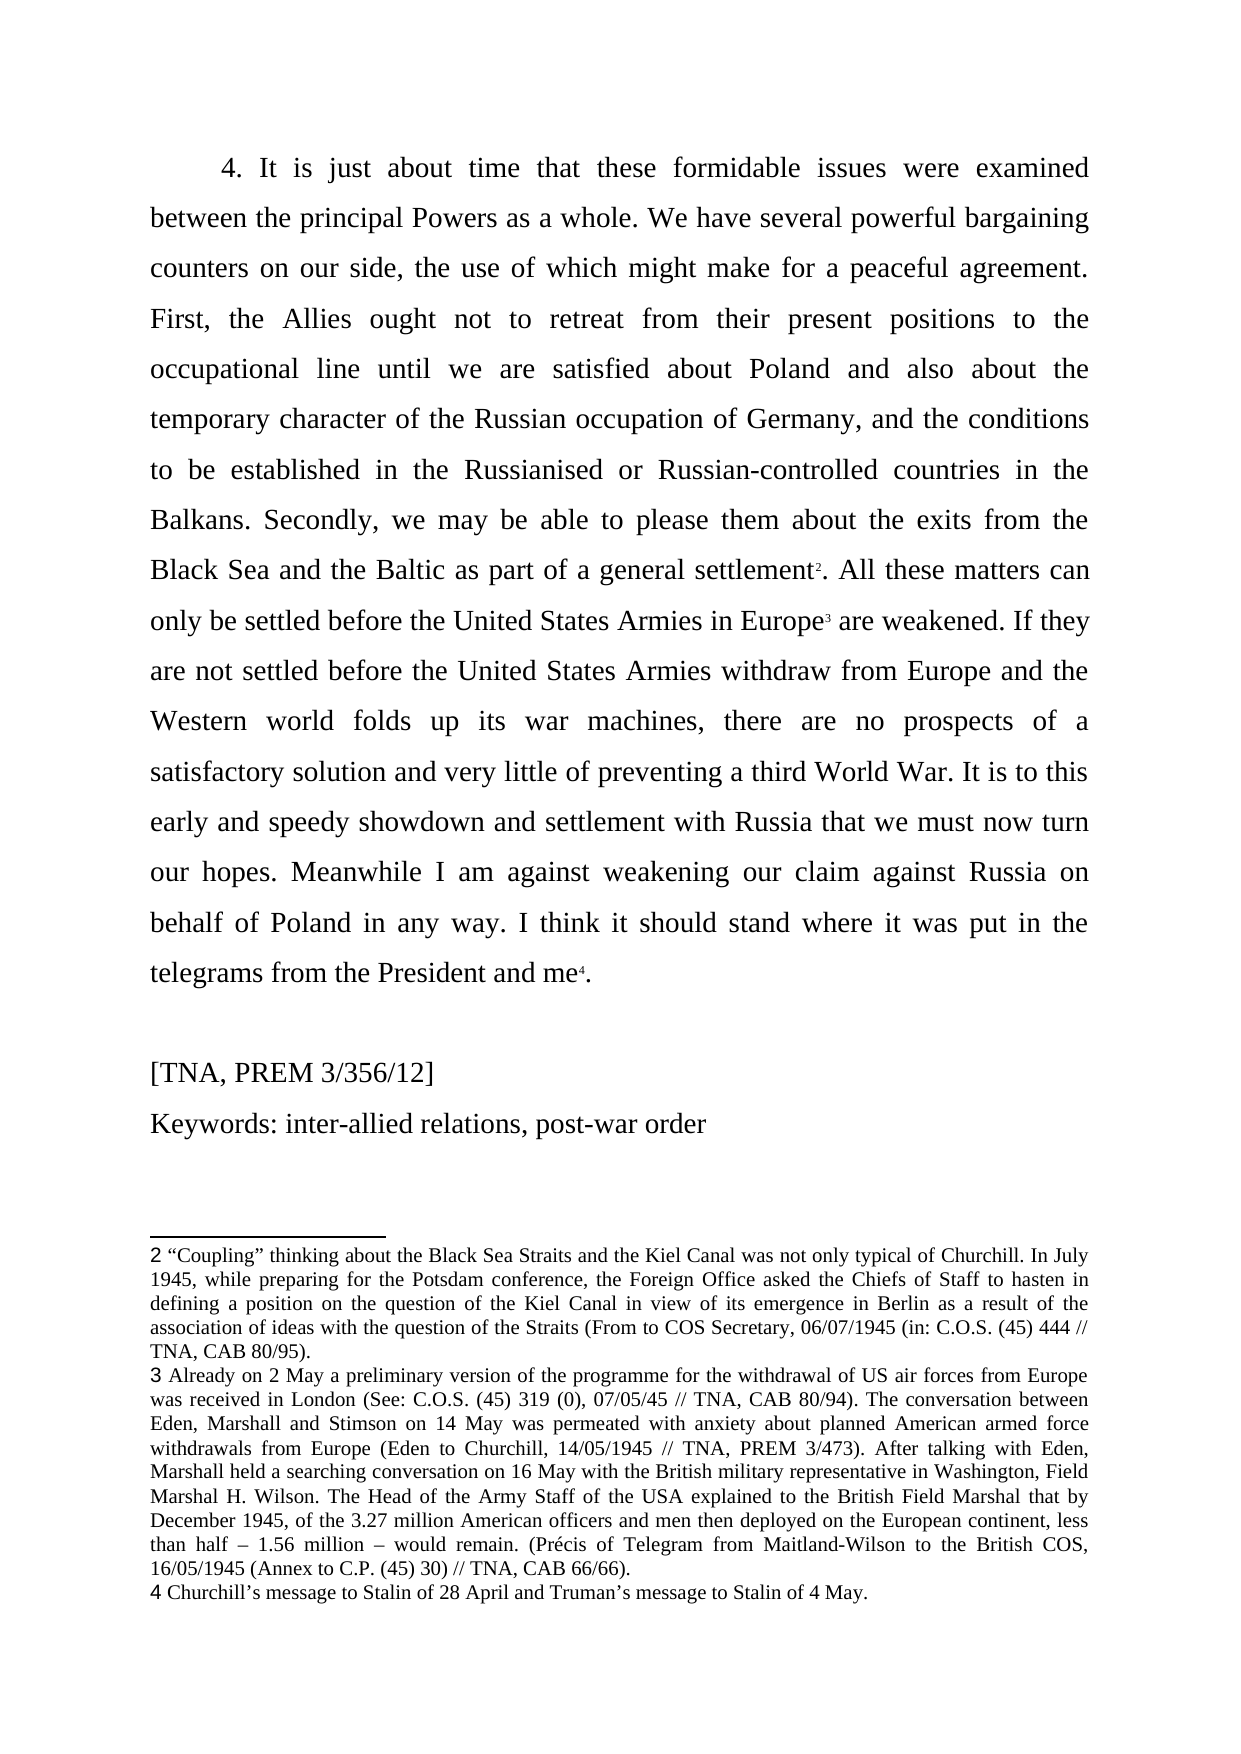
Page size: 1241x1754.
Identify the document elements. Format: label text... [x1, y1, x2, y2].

text Keywords: inter-allied relations, post-war order [150, 1106, 1090, 1139]
text [TNA, PREM 3/356/12] [150, 1056, 1090, 1089]
text 4. It is just about time that these formidable issues were examined between the principal Powers as a whole. We have several powerful bargaining counters on our side, the use of which might make for a peaceful agreement. First, the Allies ought not to retreat from their present positions to the occupational line until we are satisfied about Poland and also about the temporary character of the Russian occupation of Germany, and the conditions to be established in the Russianised or Russian-controlled countries in the Balkans. Secondly, we may be able to please them about the exits from the Black Sea and the Baltic as part of a general settlement. All these matters can only be settled before the United States Armies in Europe are weakened. If they are not settled before the United States Armies withdraw from Europe and the Western world folds up its war machines, there are no prospects of a satisfactory solution and very little of preventing a third World War. It is to this early and speedy showdown and settlement with Russia that we must now turn our hopes. Meanwhile I am against weakening our claim against Russia on behalf of Poland in any way. I think it should stand where it was put in the telegrams from the President and me. [150, 150, 1090, 988]
